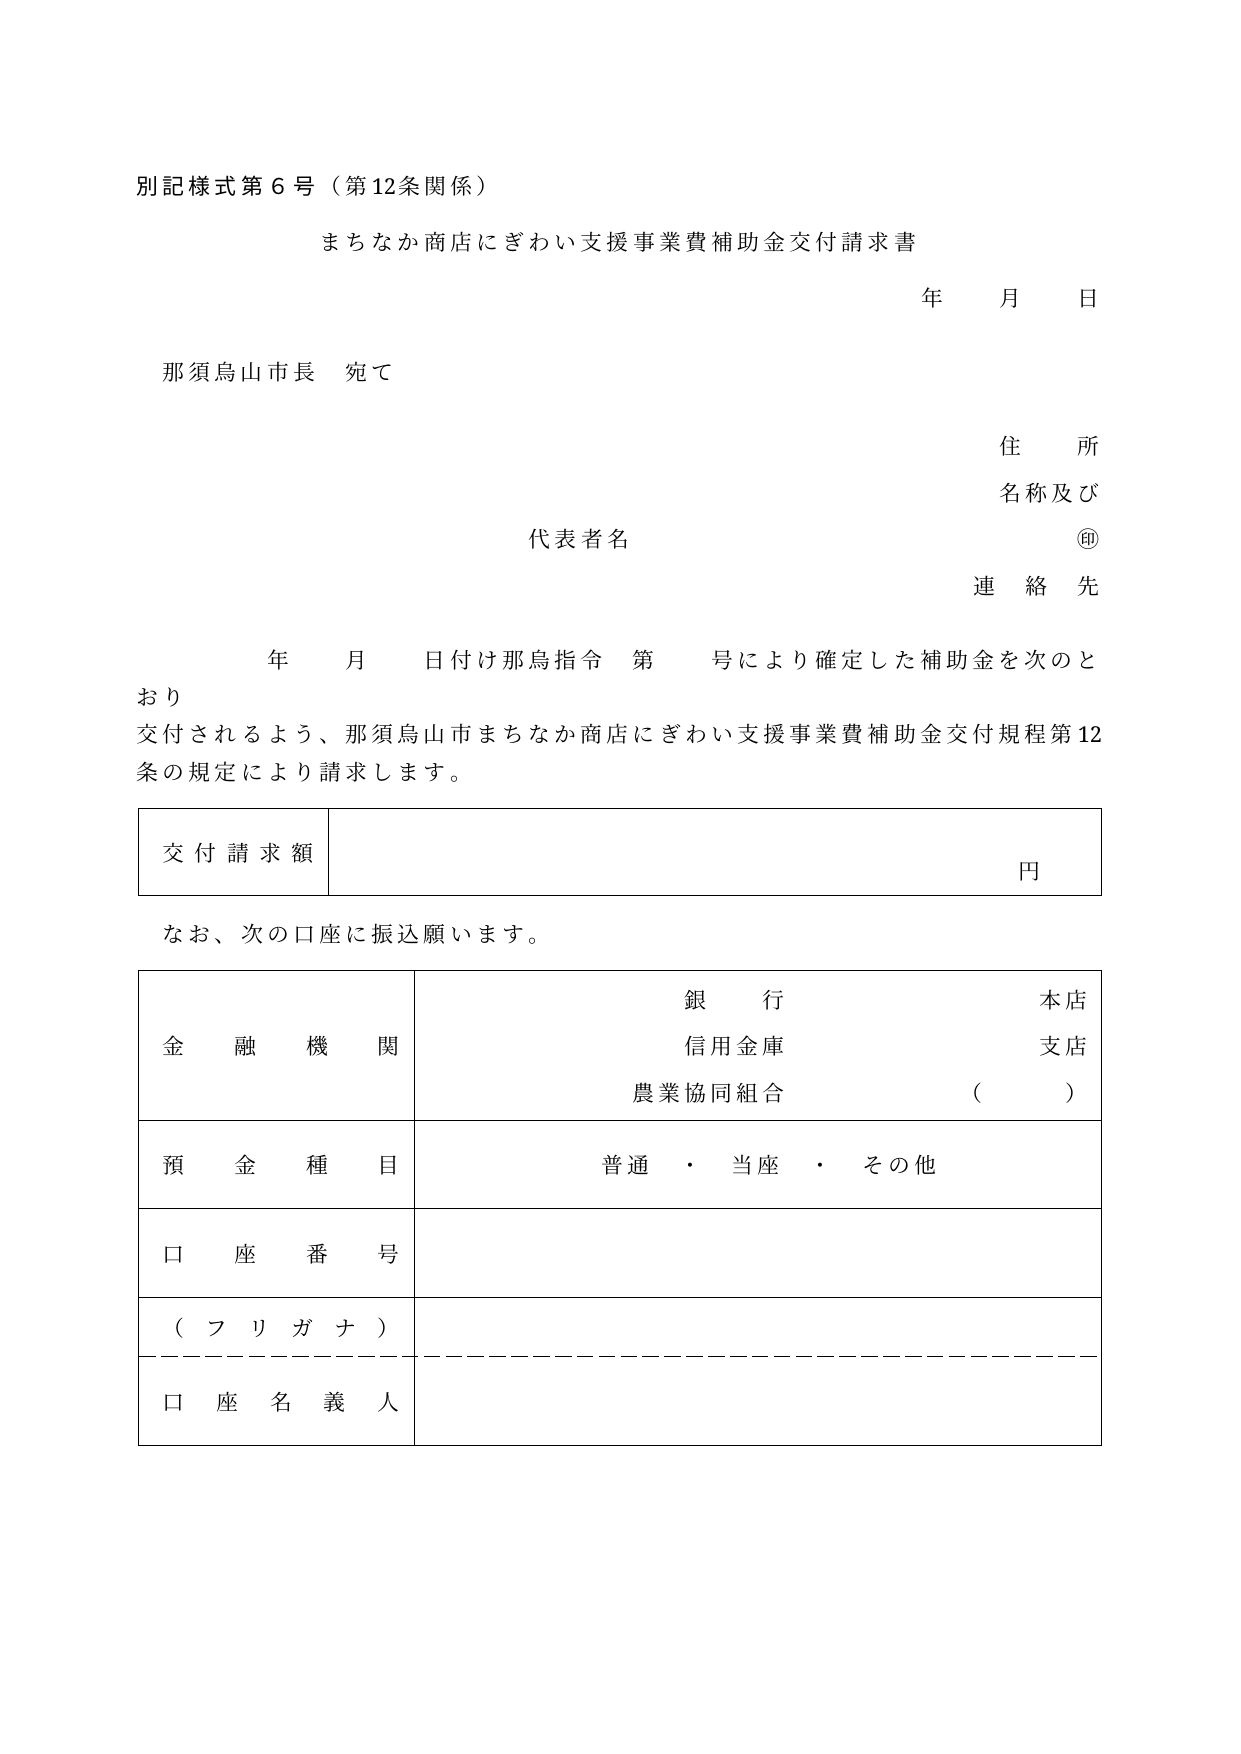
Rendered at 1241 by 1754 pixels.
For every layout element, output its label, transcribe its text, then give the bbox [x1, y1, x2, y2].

table_header 銀 行 信用金庫 農業協同組合 [415, 971, 799, 1119]
table_cell [415, 1298, 1101, 1356]
table_header 円 [329, 809, 1101, 894]
table_header 本店 支店 （ ） [799, 971, 1101, 1119]
table_header 金融機関 [139, 971, 414, 1119]
table_cell 口座名義人 [139, 1356, 414, 1444]
table_cell 預金種目 [139, 1121, 414, 1208]
text 年 月 日 [136, 278, 1104, 315]
table_cell （フリガナ） [139, 1298, 414, 1356]
table_cell 普通 ・ 当座 ・ その他 [415, 1121, 1101, 1208]
text 代表者名 ㊞ [136, 520, 1104, 557]
text 別記様式第６号（第12条関係） [136, 167, 1104, 204]
text 年 月 日付け那烏指令 第 号により確定した補助金を次のとおり [136, 641, 1104, 715]
table_cell [415, 1209, 1101, 1297]
text 連 絡 先 [136, 566, 1104, 603]
text 名称及び [136, 473, 1104, 510]
text 住 所 [136, 427, 1104, 464]
text 交付されるよう、那須烏山市まちなか商店にぎわい支援事業費補助金交付規程第12条の規定により請求します。 [136, 715, 1104, 789]
text まちなか商店にぎわい支援事業費補助金交付請求書 [136, 222, 1104, 259]
table_cell 口座番号 [139, 1209, 414, 1297]
table_cell [415, 1356, 1101, 1444]
table_header 交付請求額 [139, 809, 328, 894]
text 那須烏山市長 宛て [136, 352, 1104, 389]
text なお、次の口座に振込願います。 [136, 914, 1104, 951]
